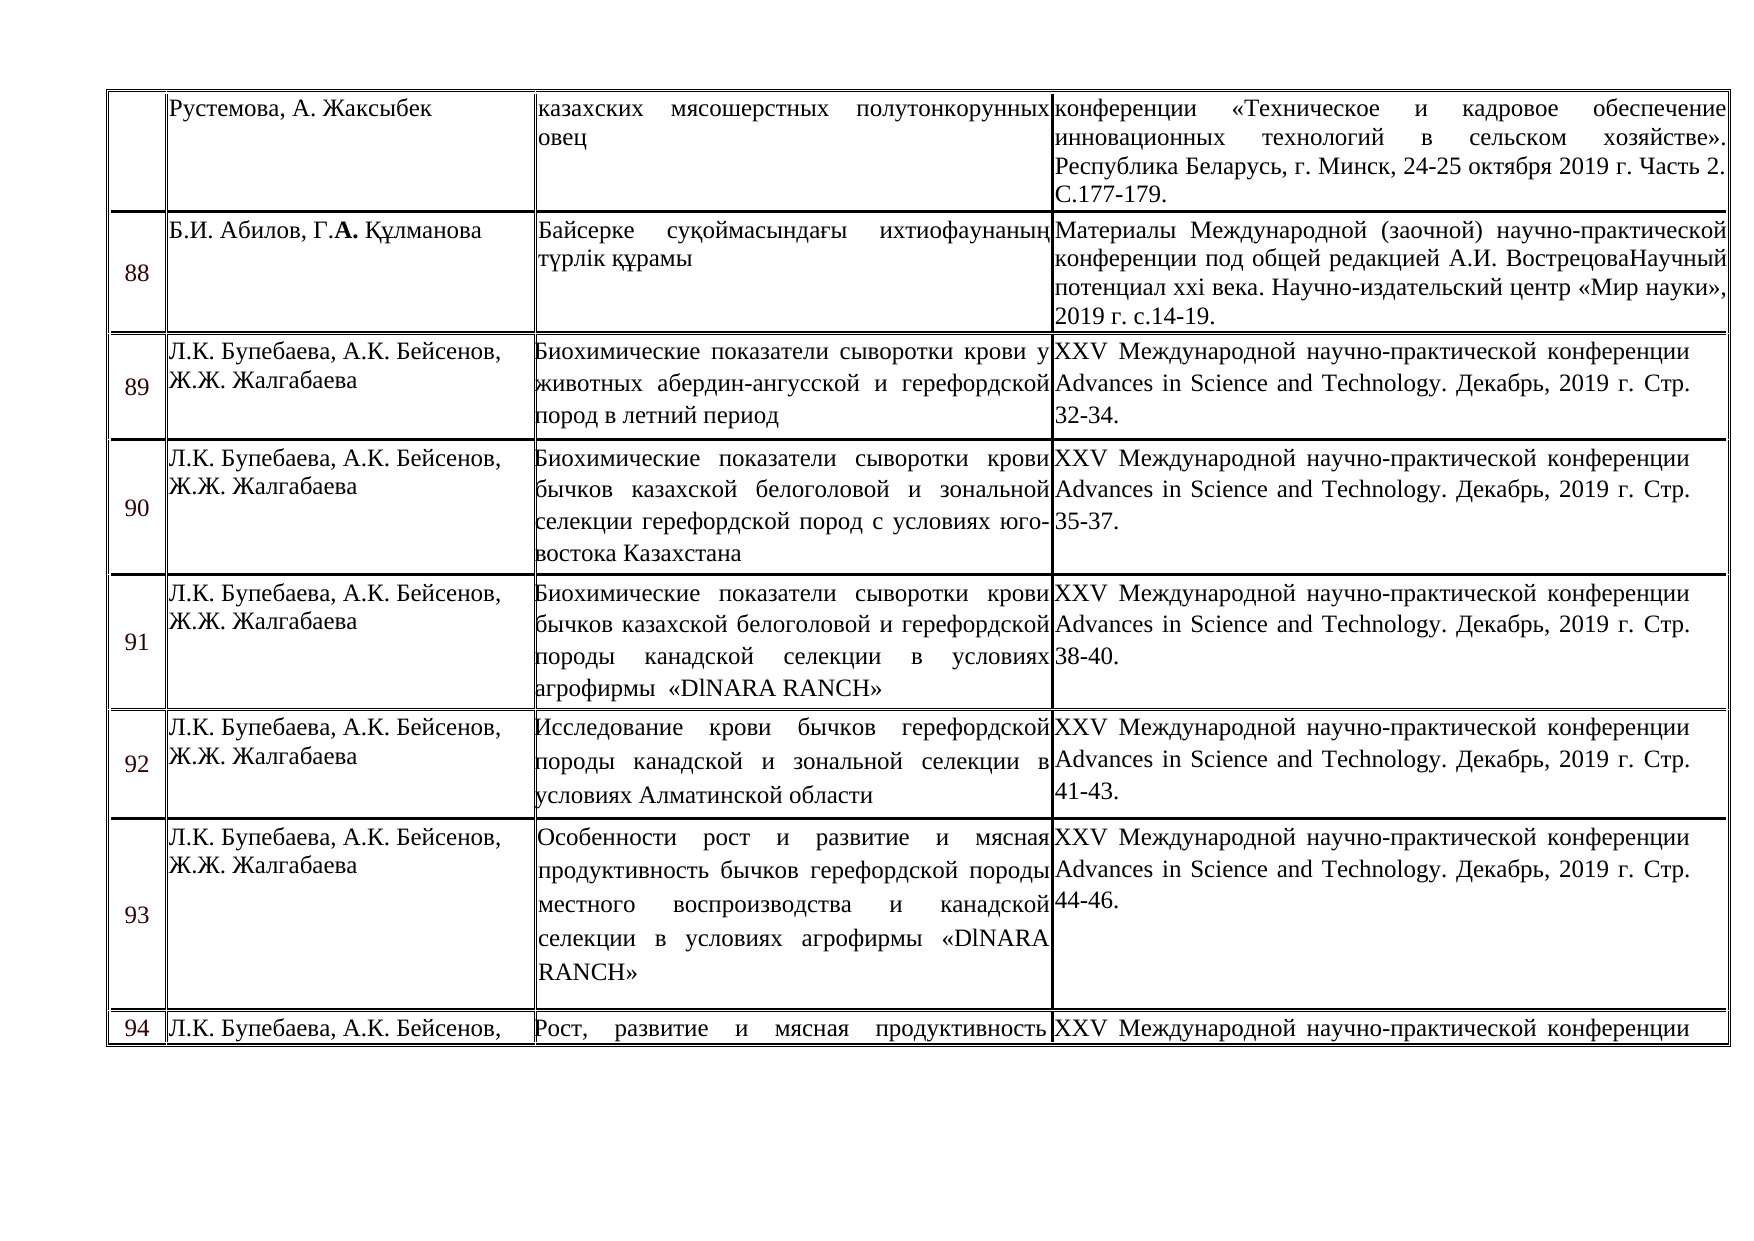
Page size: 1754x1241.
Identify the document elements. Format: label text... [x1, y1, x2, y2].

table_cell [166, 1012, 536, 1043]
table_cell Байсерке суқоймасындағы ихтиофаунаның түрлік құрамы [537, 213, 1051, 331]
table_cell XXV Международной научно-практической конференции Advances in Science and Technology. Декабрь, 2019 г. Стр. 32-34. [1054, 331, 1728, 438]
table_cell Особенности рост и развитие и мясная продуктивность бычков герефордской породы местного воспроизводства и канадской селекции в условиях агрофирмы «DlNARA RANCH» [537, 820, 1051, 1008]
table_cell XXV Международной научно-практической конференции Advances in Science and Technology. Декабрь, 2019 г. Стр. 44-46. [1054, 817, 1728, 1008]
table_cell XXV Международной научно-практической конференции Advances in Science and Technology. Декабрь, 2019 г. Стр. 41-43. [1052, 708, 1729, 817]
table_cell 87 [109, 92, 166, 210]
table_cell 94 [109, 1008, 166, 1043]
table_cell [536, 92, 1052, 210]
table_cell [536, 1012, 1052, 1043]
table_cell Л.К. Бупебаева, А.К. Бейсенов, Ж.Ж. Жалгабаева [168, 711, 534, 817]
table_cell 93 [109, 817, 165, 1008]
table_cell Биохимические показатели сыворотки крови бычков казахской белоголовой и герефордской породы канадской селекции в условиях агрофирмы «DlNARA RANCH» [537, 576, 1051, 708]
table_cell Л.К. Бупебаева, А.К. Бейсенов, Ж.Ж. Жалгабаева [168, 820, 534, 1008]
table_cell Л.К. Бупебаева, А.К. Бейсенов, Ж.Ж. Жалгабаева [168, 576, 534, 708]
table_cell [1052, 92, 1728, 210]
table_cell XXV Международной научно-практической конференции Advances in Science and Technology. Декабрь, 2019 г. Стр. 38-40. [1054, 573, 1729, 708]
table_cell 88 [109, 210, 165, 331]
table_cell Исследование крови бычков герефордской породы канадской и зональной селекции в условиях Алматинской области [537, 711, 1051, 817]
table_cell 91 [107, 573, 165, 708]
table_cell XXV Международной научно-практической конференции Advances in Science and Technology. Декабрь, 2019 г. Стр. 35-37. [1054, 438, 1729, 573]
table_cell Биохимические показатели сыворотки крови бычков казахской белоголовой и зональной селекции герефордской пород с условиях юго-востока Казахстана [537, 441, 1051, 573]
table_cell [1052, 1008, 1728, 1043]
table_cell Л.К. Бупебаева, А.К. Бейсенов, Ж.Ж. Жалгабаева [168, 335, 534, 438]
table_cell Биохимические показатели сыворотки крови у животных абердин-ангусской и герефордской пород в летний период [537, 335, 1051, 438]
table_cell 92 [107, 708, 166, 817]
table_cell 89 [109, 331, 165, 438]
table_cell Материалы Международной (заочной) научно-практической конференции под общей редакцией А.И. ВострецоваНаучный потенциал xxi века. Научно-издательский центр «Мир науки», 2019 г. с.14-19. [1054, 210, 1728, 331]
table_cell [166, 92, 536, 210]
table_cell Л.К. Бупебаева, А.К. Бейсенов, Ж.Ж. Жалгабаева [168, 441, 534, 573]
table_cell Б.И. Абилов, Г.А. Құлманова [168, 213, 534, 331]
table_cell 90 [107, 438, 165, 573]
